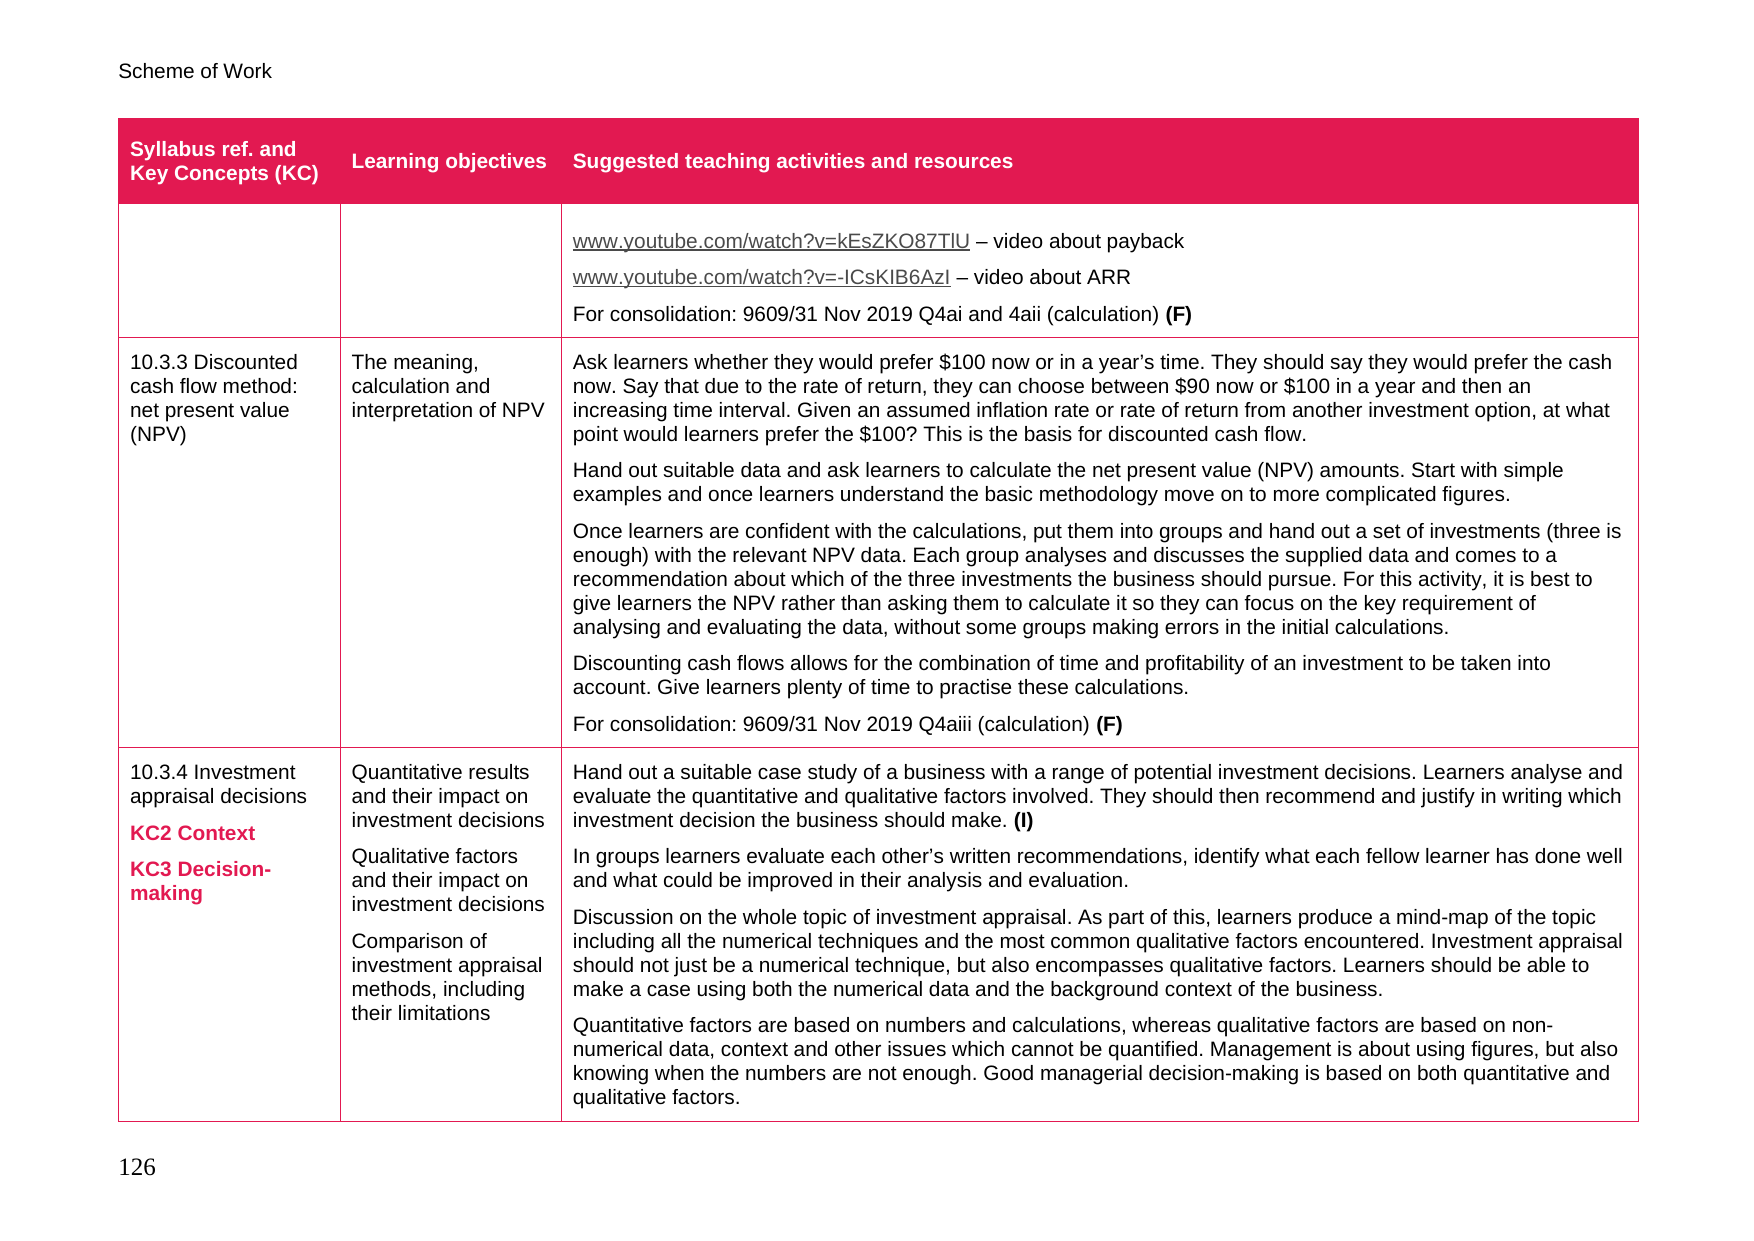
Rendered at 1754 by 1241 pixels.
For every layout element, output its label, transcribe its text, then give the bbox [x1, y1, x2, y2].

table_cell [341, 748, 561, 1121]
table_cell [119, 748, 340, 1121]
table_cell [562, 748, 1638, 1121]
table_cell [562, 204, 1638, 337]
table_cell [119, 204, 340, 337]
table_header Suggested teaching activities and resources [562, 119, 1638, 203]
table_cell 10.3.3 Discounted cash flow method: net present value (NPV) [119, 338, 340, 747]
table_header Syllabus ref. and Key Concepts (KC) [119, 119, 340, 203]
table_header Learning objectives [341, 119, 561, 203]
table_cell Ask learners whether they would prefer $100 now or in a year’s time. They should say they would prefer the cash now. Say that due to the rate of return, they can choose between $90 now or $100 in a year and then an increasing time interval. Given an assumed inflation rate or rate of return from another investment option, at what point would learners prefer the $100? This is the basis for discounted cash flow. Hand out suitable data and ask learners to calculate the net present value (NPV) amounts. Start with simple examples and once learners understand the basic methodology move on to more complicated figures. Once learners are confident with the calculations, put them into groups and hand out a set of investments (three is enough) with the relevant NPV data. Each group analyses and discusses the supplied data and comes to a recommendation about which of the three investments the business should pursue. For this activity, it is best to give learners the NPV rather than asking them to calculate it so they can focus on the key requirement of analysing and evaluating the data, without some groups making errors in the initial calculations. Discounting cash flows allows for the combination of time and profitability of an investment to be taken into account. Give learners plenty of time to practise these calculations. For consolidation: 9609/31 Nov 2019 Q4aiii (calculation) (F) [562, 338, 1638, 747]
table_cell The meaning, calculation and interpretation of NPV [341, 338, 561, 747]
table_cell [341, 204, 561, 337]
